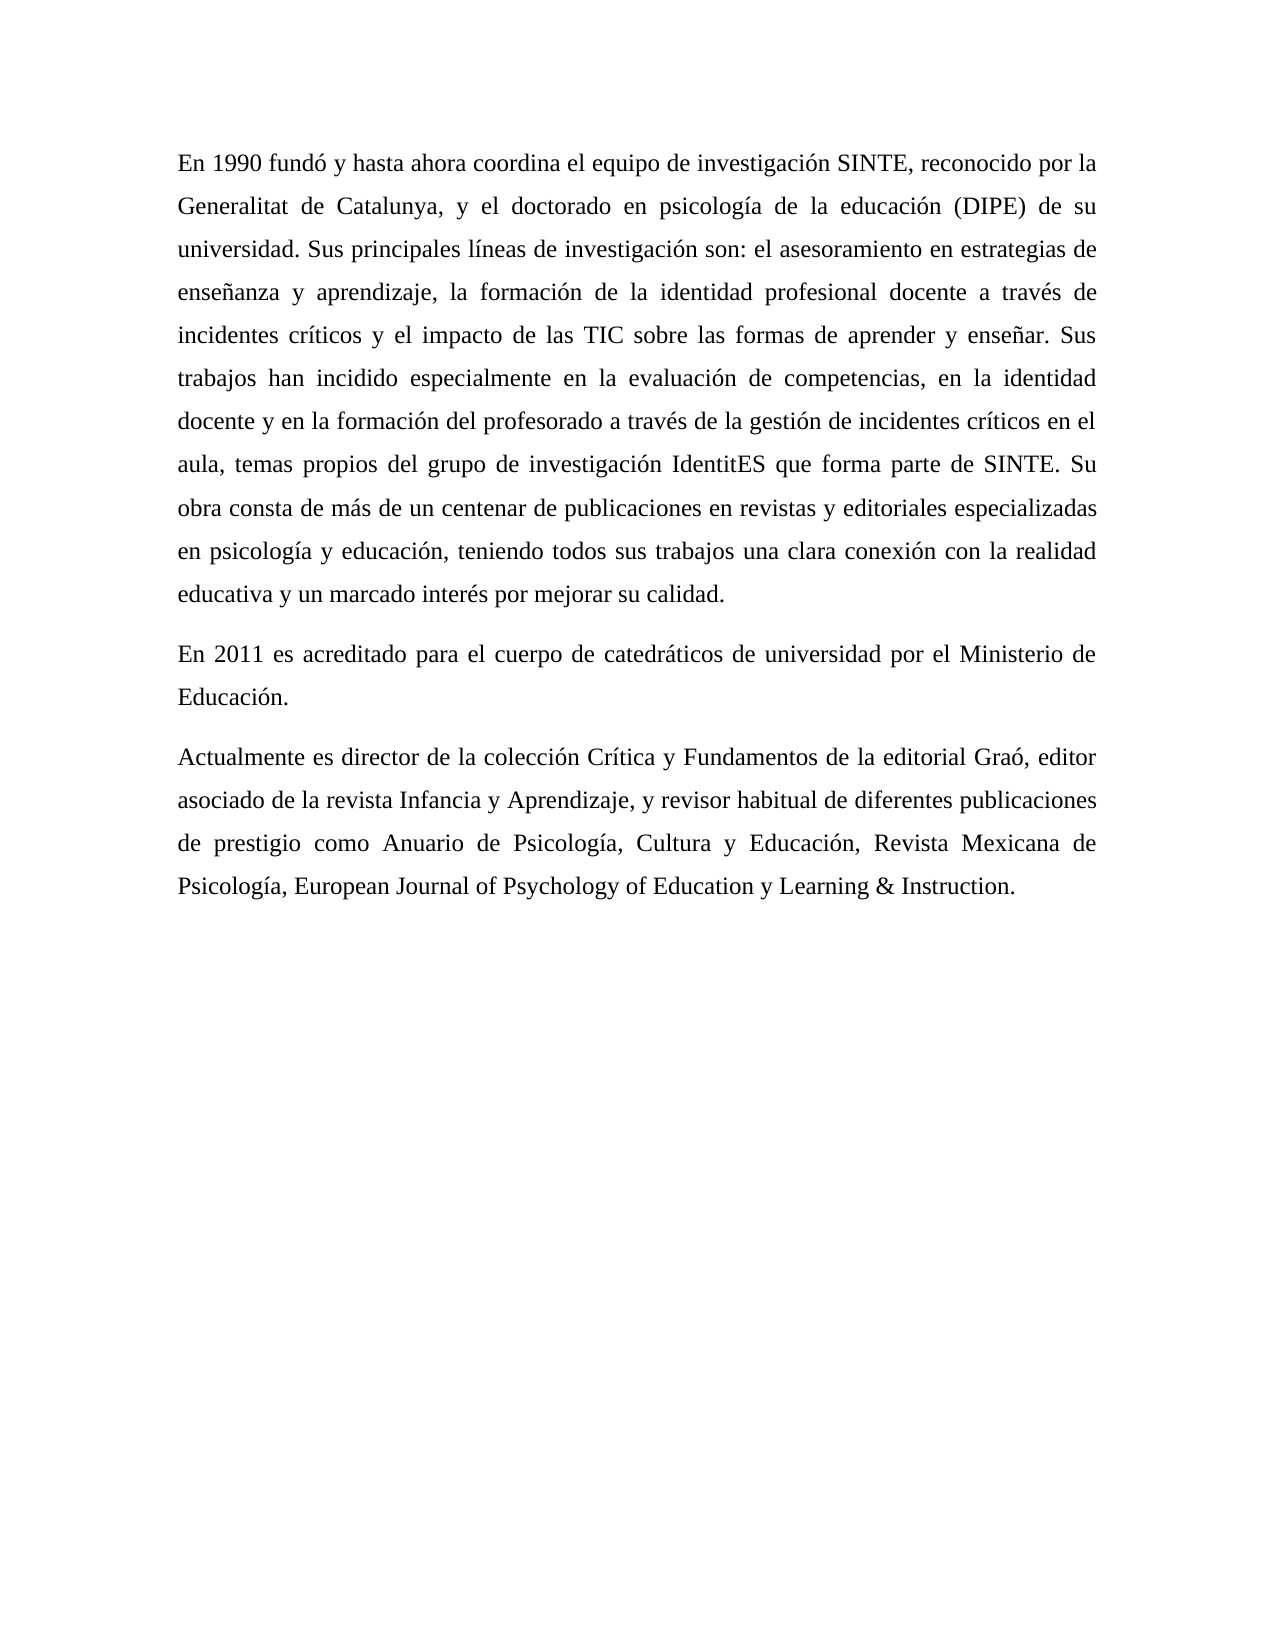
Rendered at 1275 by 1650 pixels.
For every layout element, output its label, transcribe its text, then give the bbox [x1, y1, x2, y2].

text En 1990 fundó y hasta ahora coordina el equipo de investigación SINTE, reconocido por la Generalitat de Catalunya, y el doctorado en psicología de la educación (DIPE) de su universidad. Sus principales líneas de investigación son: el asesoramiento en estrategias de enseñanza y aprendizaje, la formación de la identidad profesional docente a través de incidentes críticos y el impacto de las TIC sobre las formas de aprender y enseñar. Sus trabajos han incidido especialmente en la evaluación de competencias, en la identidad docente y en la formación del profesorado a través de la gestión de incidentes críticos en el aula, temas propios del grupo de investigación IdentitES que forma parte de SINTE. Su obra consta de más de un centenar de publicaciones en revistas y editoriales especializadas en psicología y educación, teniendo todos sus trabajos una clara conexión con la realidad educativa y un marcado interés por mejorar su calidad. [177, 148, 1098, 608]
text Actualmente es director de la colección Crítica y Fundamentos de la editorial Graó, editor asociado de la revista Infancia y Aprendizaje, y revisor habitual de diferentes publicaciones de prestigio como Anuario de Psicología, Cultura y Educación, Revista Mexicana de Psicología, European Journal of Psychology of Education y Learning & Instruction. [177, 742, 1098, 900]
text En 2011 es acreditado para el cuerpo de catedráticos de universidad por el Ministerio de Educación. [177, 639, 1098, 711]
